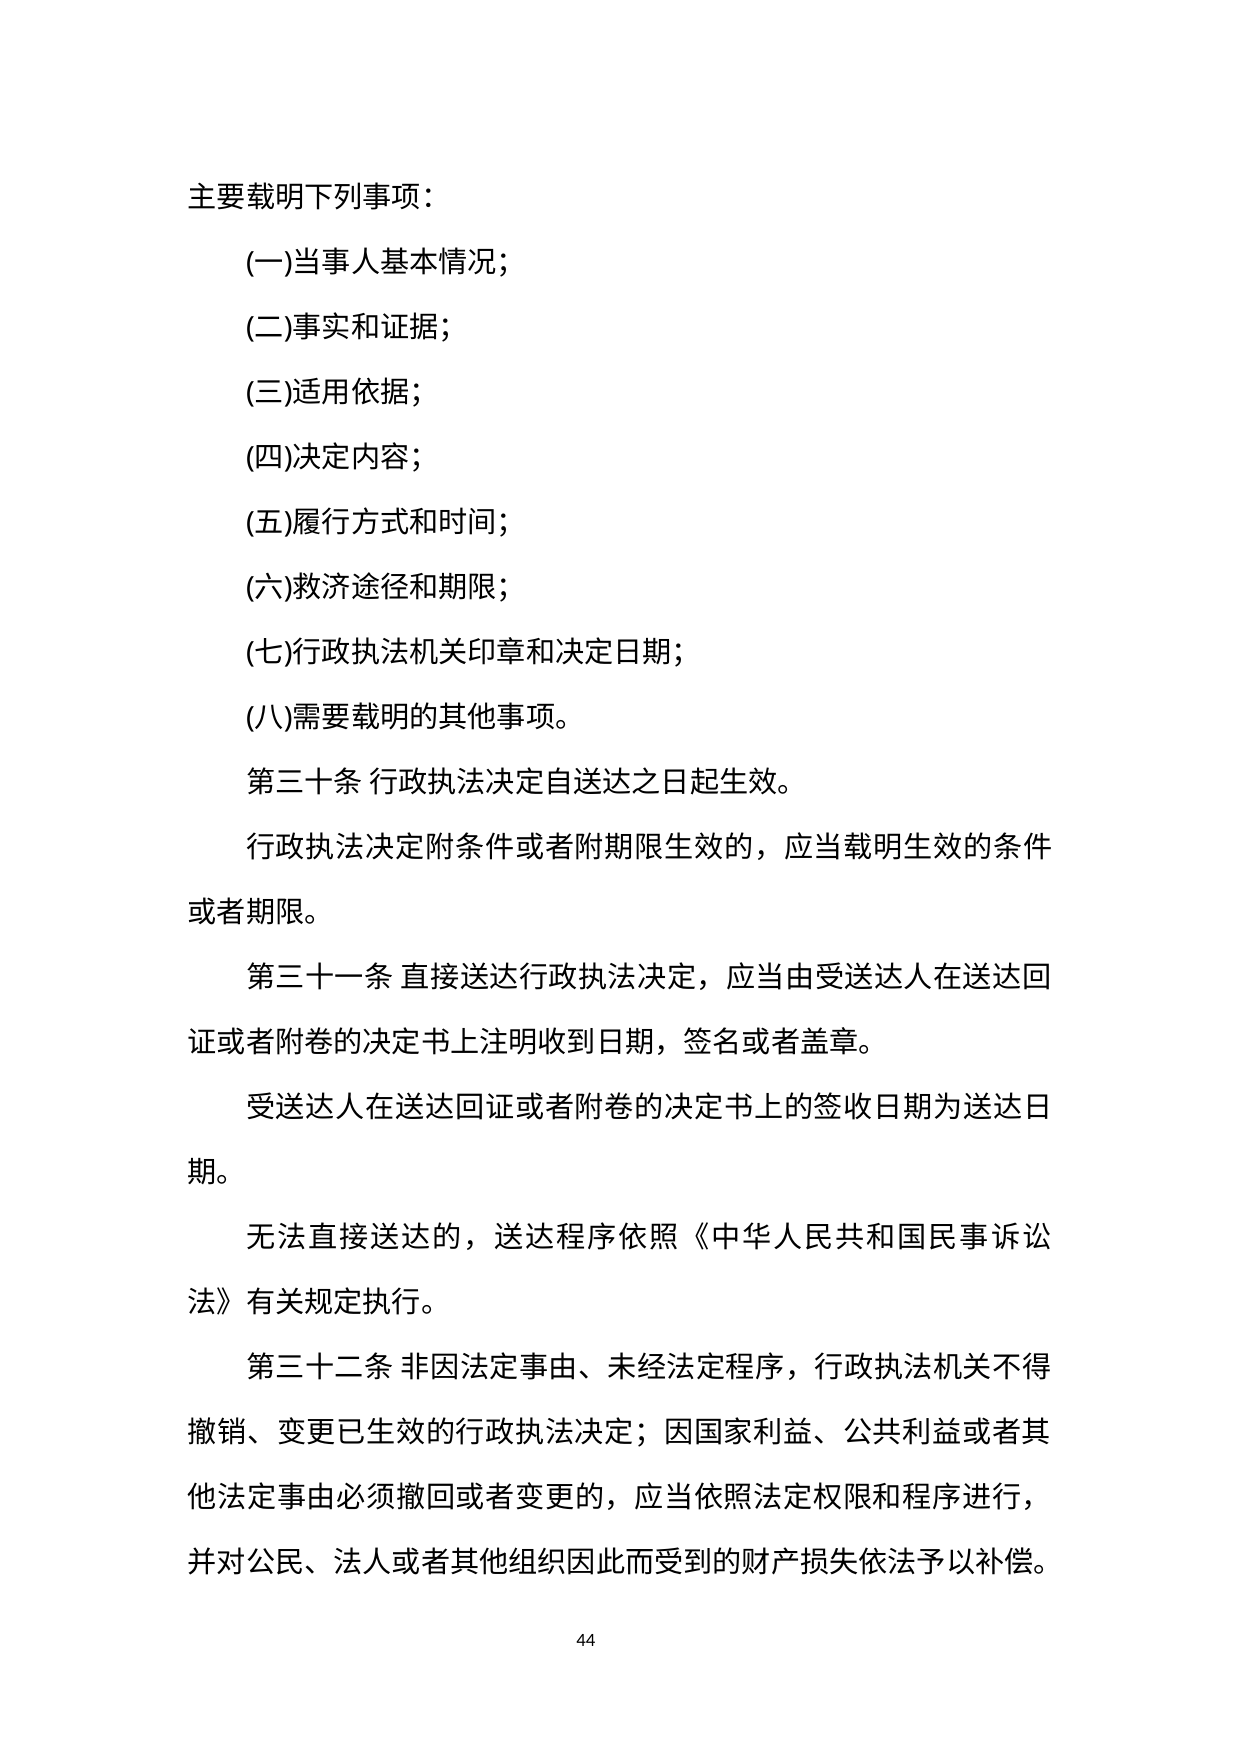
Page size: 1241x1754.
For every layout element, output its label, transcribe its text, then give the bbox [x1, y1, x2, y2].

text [187, 162, 1053, 227]
text 第三十二条 非因法定事由、未经法定程序，行政执法机关不得撤销、变更已生效的行政执法决定；因国家利益、公共利益或者其他法定事由必须撤回或者变更的，应当依照法定权限和程序进行，并对公民、法人或者其他组织因此而受到的财产损失依法予以补偿。 [187, 1332, 1053, 1592]
text 无法直接送达的，送达程序依照《中华人民共和国民事诉讼法》有关规定执行。 [187, 1202, 1053, 1332]
text 第三十一条 直接送达行政执法决定，应当由受送达人在送达回证或者附卷的决定书上注明收到日期，签名或者盖章。 [187, 942, 1053, 1072]
text 行政执法决定附条件或者附期限生效的，应当载明生效的条件或者期限。 [187, 812, 1053, 942]
text 第三十条 行政执法决定自送达之日起生效。 [187, 747, 1053, 812]
text 受送达人在送达回证或者附卷的决定书上的签收日期为送达日期。 [187, 1072, 1053, 1202]
text (八)需要载明的其他事项。 [187, 682, 1053, 747]
text (七)行政执法机关印章和决定日期； [187, 617, 1053, 682]
text (三)适用依据； [187, 357, 1053, 422]
text (五)履行方式和时间； [187, 487, 1053, 552]
text (一)当事人基本情况； [187, 227, 1053, 292]
text (四)决定内容； [187, 422, 1053, 487]
text (二)事实和证据； [187, 292, 1053, 357]
text (六)救济途径和期限； [187, 552, 1053, 617]
